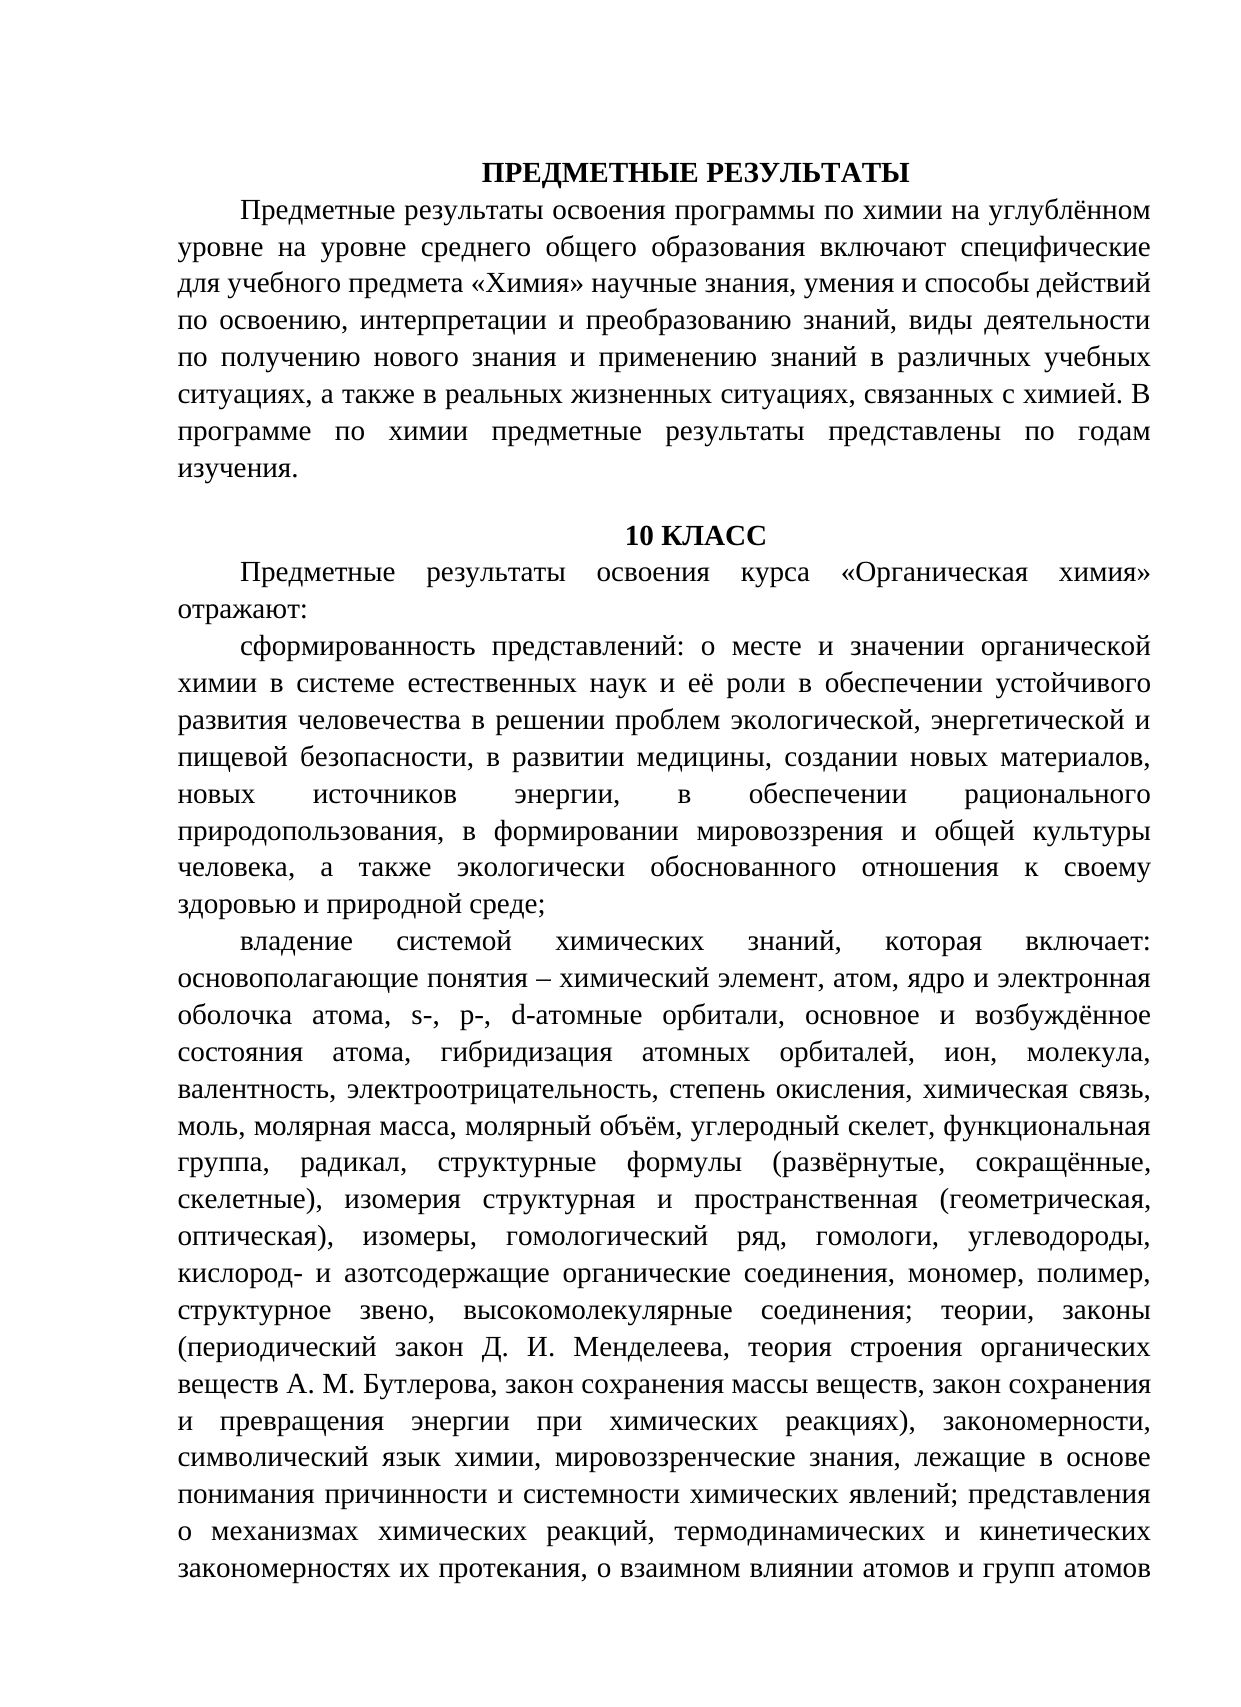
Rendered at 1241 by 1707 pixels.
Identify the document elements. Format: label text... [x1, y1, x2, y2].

text сформированность представлений: о месте и значении органической химии в системе естественных наук и её роли в обеспечении устойчивого развития человечества в решении проблем экологической, энергетической и пищевой безопасности, в развитии медицины, создании новых материалов, новых источников энергии, в обеспечении рационального природопользования, в формировании мировоззрения и общей культуры человека, а также экологически обоснованного отношения к своему здоровью и природной среде; [177, 628, 1152, 920]
text Предметные результаты освоения программы по химии на углублённом уровне на уровне среднего общего образования включают специфические для учебного предмета «Химия» научные знания, умения и способы действий по освоению, интерпретации и преобразованию знаний, виды деятельности по получению нового знания и применению знаний в различных учебных ситуациях, а также в реальных жизненных ситуациях, связанных с химией. В программе по химии предметные результаты представлены по годам изучения. [177, 192, 1152, 483]
text ПРЕДМЕТНЫЕ РЕЗУЛЬТАТЫ [177, 155, 1152, 188]
text 10 КЛАСС [177, 518, 1152, 551]
text Предметные результаты освоения курса «Органическая химия» отражают: [177, 554, 1152, 625]
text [177, 923, 1152, 1584]
